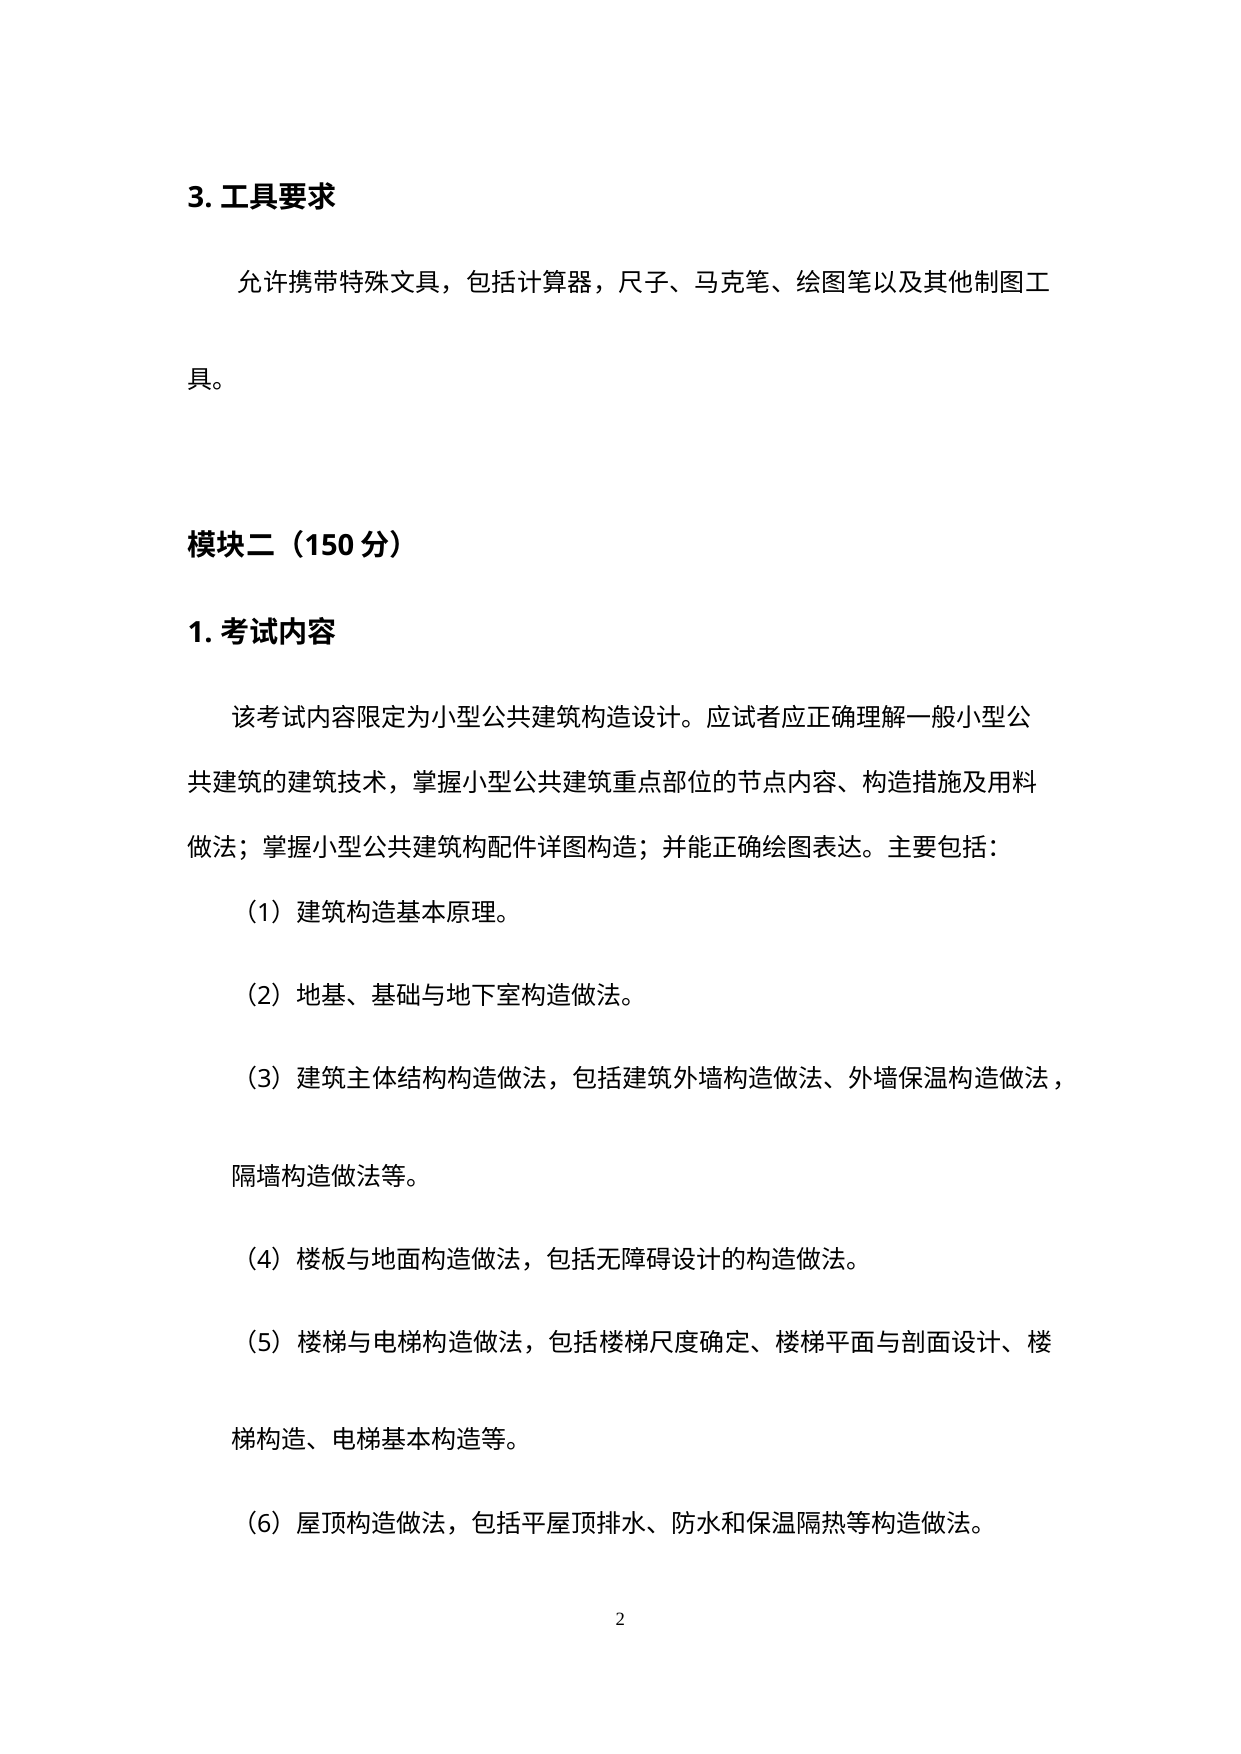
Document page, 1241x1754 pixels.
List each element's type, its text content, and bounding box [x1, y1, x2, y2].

text 1. 考试内容 [187, 597, 1053, 662]
text 允许携带特殊文具，包括计算器，尺子、马克笔、绘图笔以及其他制图工具。 [187, 248, 1053, 411]
text （4）楼板与地面构造做法，包括无障碍设计的构造做法。 [232, 1225, 1053, 1290]
text （6）屋顶构造做法，包括平屋顶排水、防水和保温隔热等构造做法。 [232, 1489, 1053, 1554]
text 3. 工具要求 [187, 162, 1053, 227]
text 该考试内容限定为小型公共建筑构造设计。应试者应正确理解一般小型公共建筑的建筑技术，掌握小型公共建筑重点部位的节点内容、构造措施及用料做法；掌握小型公共建筑构配件详图构造；并能正确绘图表达。主要包括： [187, 683, 1053, 878]
text （3）建筑主体结构构造做法，包括建筑外墙构造做法、外墙保温构造做法，隔墙构造做法等。 [232, 1044, 1053, 1207]
text （1）建筑构造基本原理。 [232, 878, 1053, 943]
text （2）地基、基础与地下室构造做法。 [232, 961, 1053, 1026]
text （5）楼梯与电梯构造做法，包括楼梯尺度确定、楼梯平面与剖面设计、楼梯构造、电梯基本构造等。 [232, 1308, 1053, 1471]
text 模块二（150分） [187, 511, 1053, 576]
